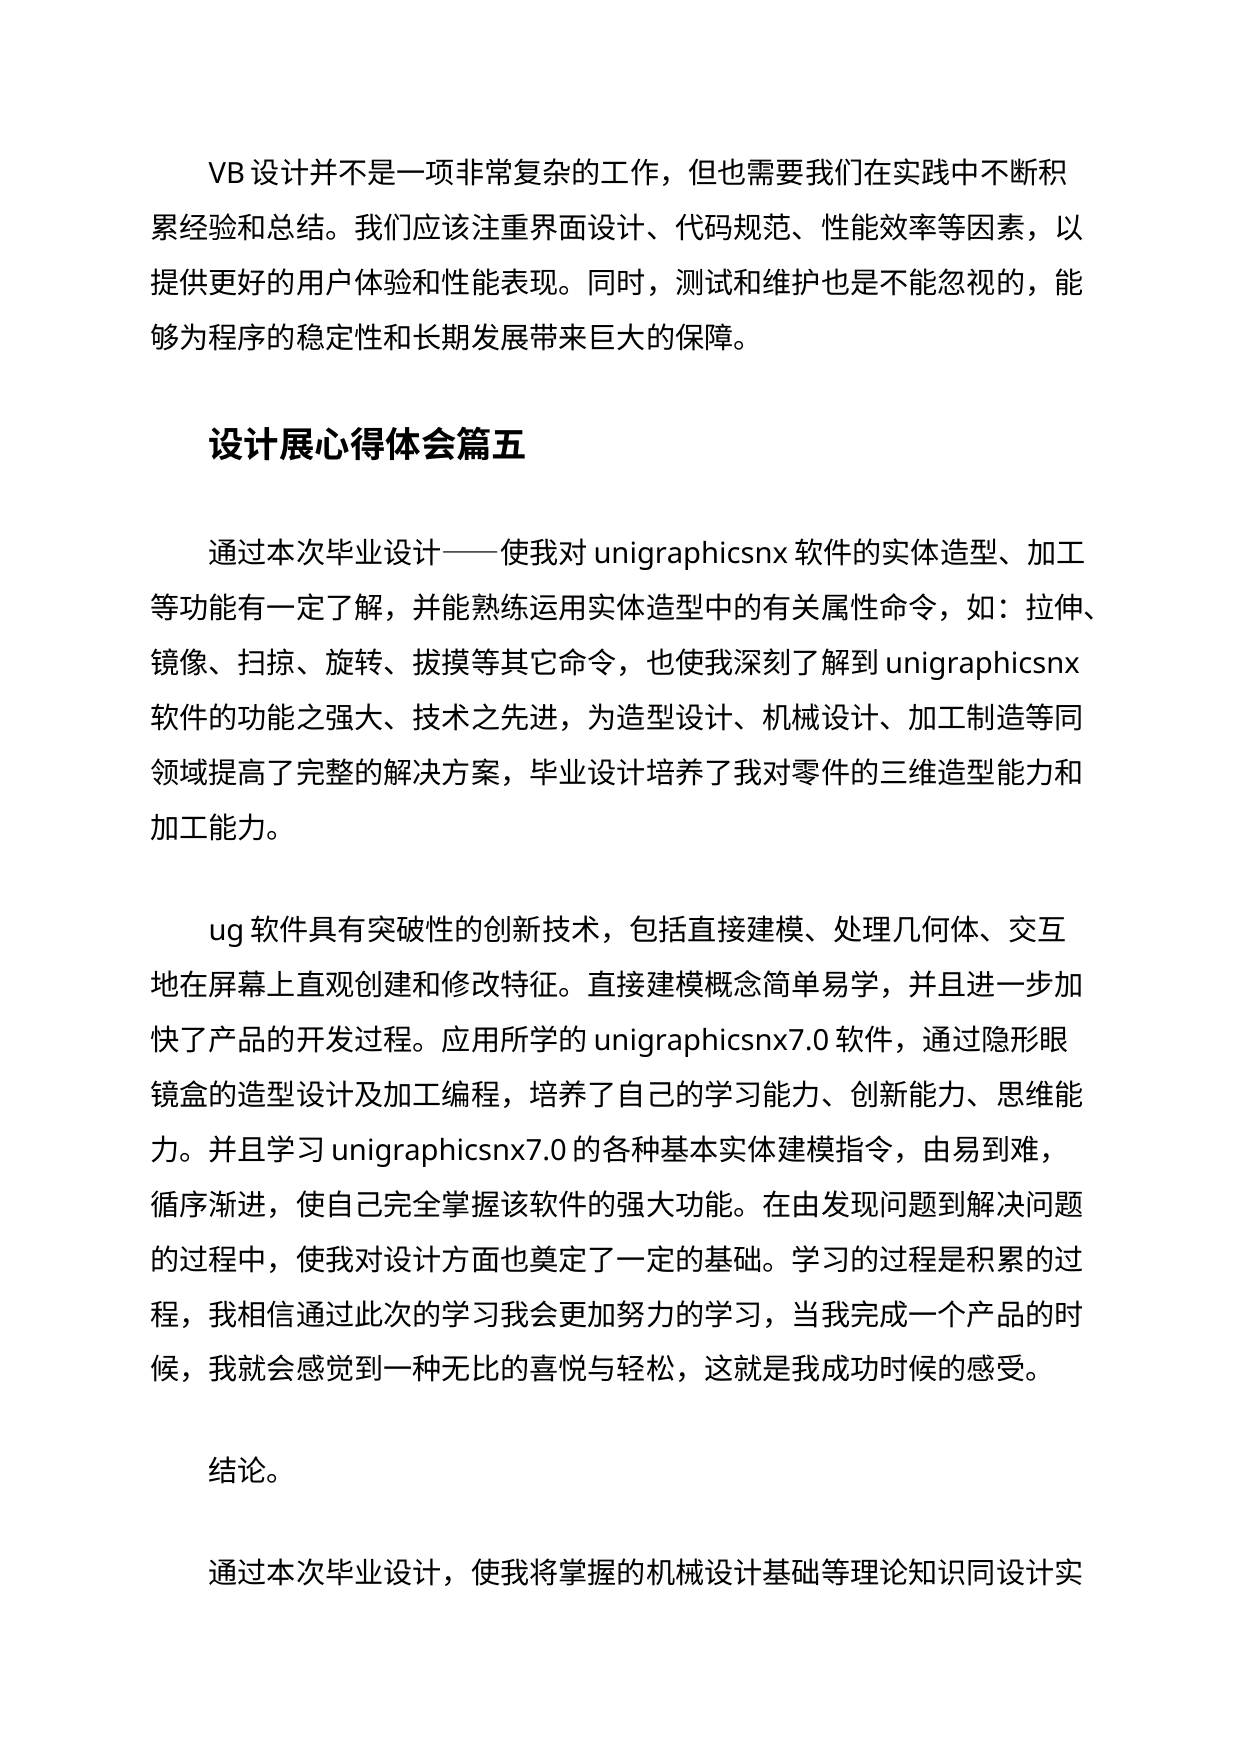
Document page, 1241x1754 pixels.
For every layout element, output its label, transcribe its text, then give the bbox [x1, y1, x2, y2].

text VB设计并不是一项非常复杂的工作，但也需要我们在实践中不断积累经验和总结。我们应该注重界面设计、代码规范、性能效率等因素，以提供更好的用户体验和性能表现。同时，测试和维护也是不能忽视的，能够为程序的稳定性和长期发展带来巨大的保障。 [150, 150, 1090, 357]
text ug软件具有突破性的创新技术，包括直接建模、处理几何体、交互地在屏幕上直观创建和修改特征。直接建模概念简单易学，并且进一步加快了产品的开发过程。应用所学的unigraphicsnx7.0软件，通过隐形眼镜盒的造型设计及加工编程，培养了自己的学习能力、创新能力、思维能力。并且学习unigraphicsnx7.0的各种基本实体建模指令，由易到难，循序渐进，使自己完全掌握该软件的强大功能。在由发现问题到解决问题的过程中，使我对设计方面也奠定了一定的基础。学习的过程是积累的过程，我相信通过此次的学习我会更加努力的学习，当我完成一个产品的时候，我就会感觉到一种无比的喜悦与轻松，这就是我成功时候的感受。 [150, 906, 1090, 1388]
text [150, 1549, 1090, 1592]
text 设计展心得体会篇五 [150, 417, 1090, 468]
text 结论。 [150, 1448, 1090, 1490]
text 通过本次毕业设计——使我对unigraphicsnx软件的实体造型、加工等功能有一定了解，并能熟练运用实体造型中的有关属性命令，如：拉伸、镜像、扫掠、旋转、拔摸等其它命令，也使我深刻了解到unigraphicsnx软件的功能之强大、技术之先进，为造型设计、机械设计、加工制造等同领域提高了完整的解决方案，毕业设计培养了我对零件的三维造型能力和加工能力。 [150, 530, 1090, 847]
